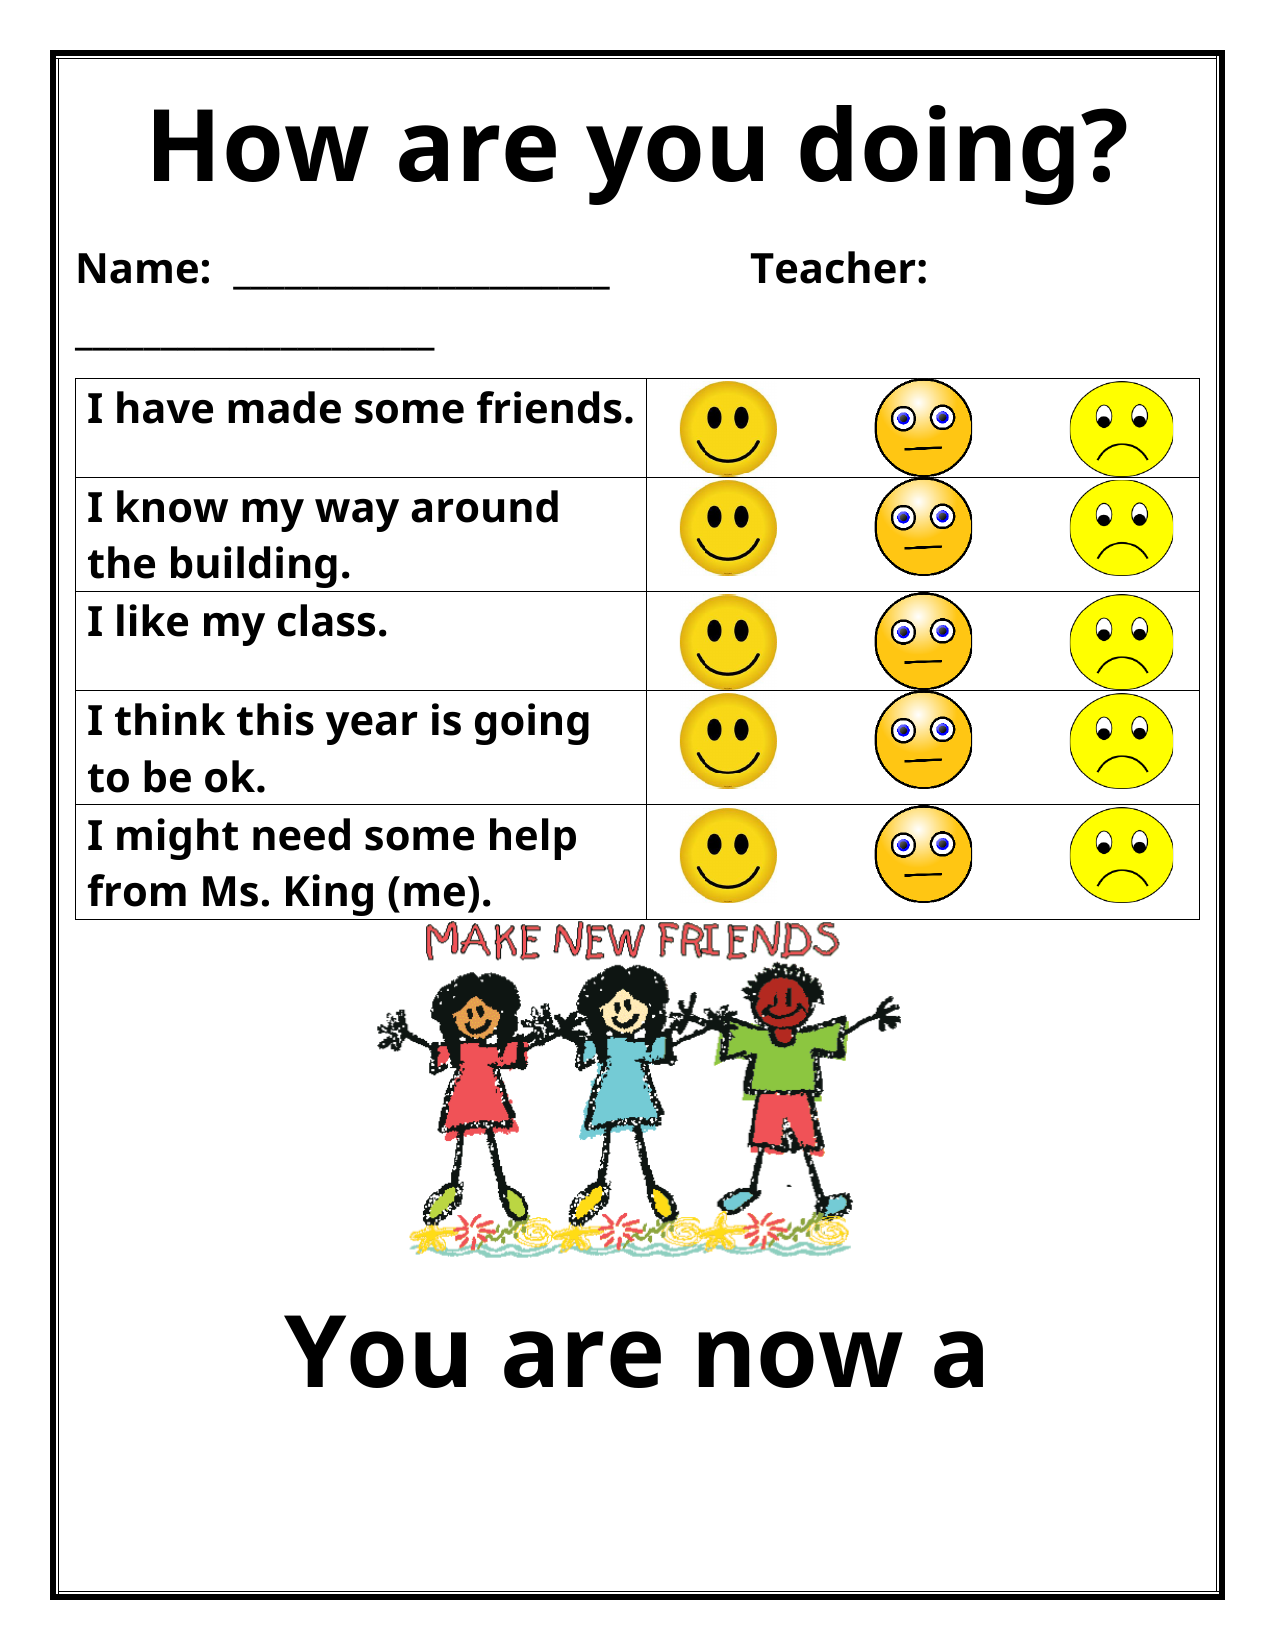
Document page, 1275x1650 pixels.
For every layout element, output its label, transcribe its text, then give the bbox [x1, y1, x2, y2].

picture [874, 378, 973, 576]
table_header I have made some friends. [76, 379, 646, 477]
table_cell [647, 691, 1199, 804]
table_cell [647, 805, 1199, 919]
table_cell I think this year is going to be ok. [76, 691, 646, 804]
table_cell I know my way around the building. [76, 478, 646, 591]
table_cell [647, 592, 874, 690]
table_cell I like my class. [76, 592, 646, 690]
table_cell [647, 478, 1199, 591]
picture [1069, 381, 1174, 477]
picture [874, 805, 973, 903]
picture [1069, 807, 1174, 903]
picture [874, 592, 973, 789]
picture [679, 594, 777, 690]
table_cell [973, 592, 1199, 690]
picture [1069, 594, 1174, 690]
table_header [973, 379, 1199, 477]
text How are you doing? [75, 75, 1200, 211]
text You are now a [75, 1281, 1200, 1417]
picture [373, 920, 902, 1262]
picture [679, 808, 777, 903]
table_header [647, 379, 874, 477]
text Name: ______________________ Teacher: _____________________ [75, 239, 1200, 357]
picture [679, 381, 777, 477]
picture [1069, 480, 1174, 576]
table_cell I might need some help from Ms. King (me). [76, 805, 646, 919]
picture [679, 693, 777, 789]
picture [1069, 693, 1174, 789]
picture [679, 480, 777, 576]
